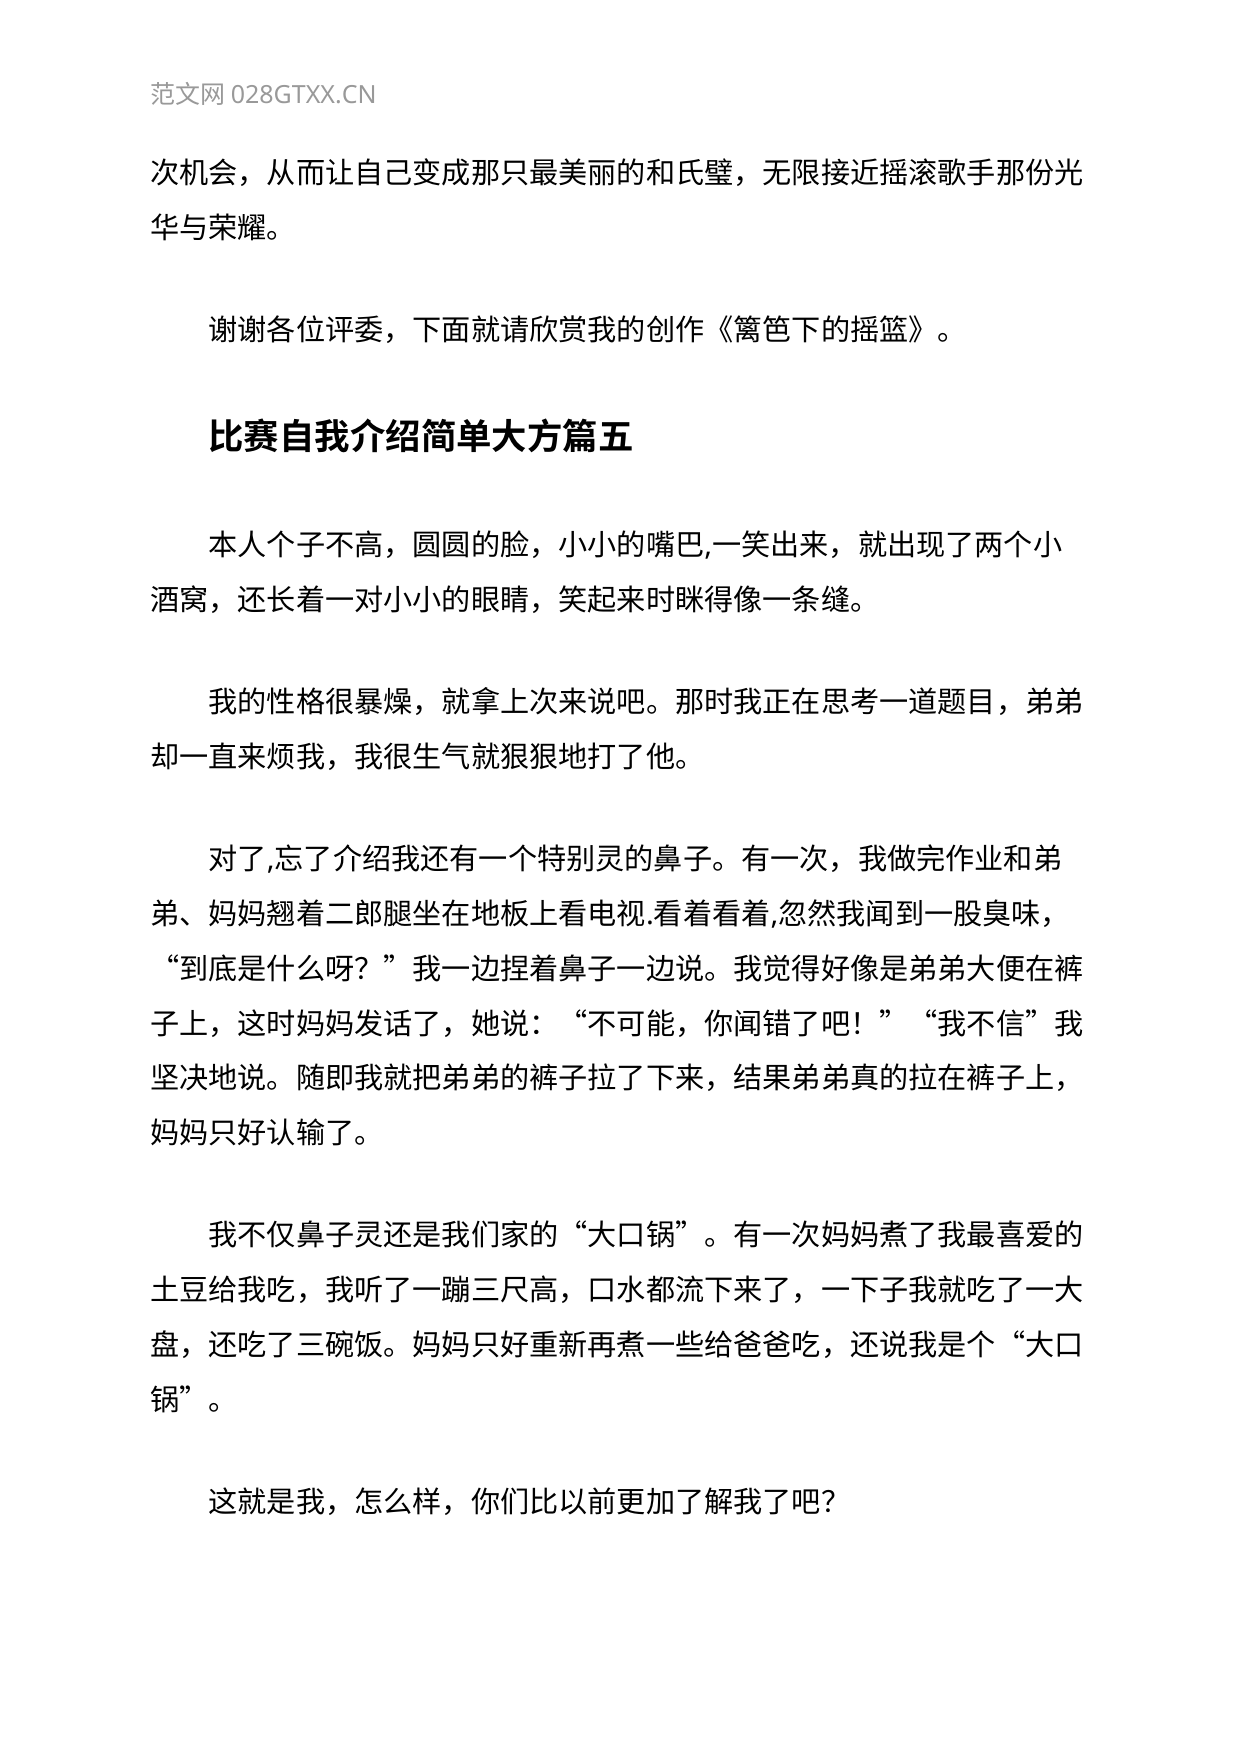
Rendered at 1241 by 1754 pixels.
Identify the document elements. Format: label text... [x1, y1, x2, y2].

text 这就是我，怎么样，你们比以前更加了解我了吧？ [150, 1478, 1090, 1521]
text 我不仅鼻子灵还是我们家的“大口锅”。有一次妈妈煮了我最喜爱的土豆给我吃，我听了一蹦三尺高，口水都流下来了，一下子我就吃了一大盘，还吃了三碗饭。妈妈只好重新再煮一些给爸爸吃，还说我是个“大口锅”。 [150, 1212, 1090, 1419]
text 谢谢各位评委，下面就请欣赏我的创作《篱笆下的摇篮》。 [150, 307, 1090, 349]
text 对了,忘了介绍我还有一个特别灵的鼻子。有一次，我做完作业和弟弟、妈妈翘着二郎腿坐在地板上看电视.看着看着,忽然我闻到一股臭味，“到底是什么呀？”我一边捏着鼻子一边说。我觉得好像是弟弟大便在裤子上，这时妈妈发话了，她说：“不可能，你闻错了吧！”“我不信”我坚决地说。随即我就把弟弟的裤子拉了下来，结果弟弟真的拉在裤子上，妈妈只好认输了。 [150, 835, 1090, 1152]
text 本人个子不高，圆圆的脸，小小的嘴巴,一笑出来，就出现了两个小酒窝，还长着一对小小的眼睛，笑起来时眯得像一条缝。 [150, 522, 1090, 619]
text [150, 150, 1090, 247]
text 比赛自我介绍简单大方篇五 [150, 408, 1090, 460]
text 我的性格很暴燥，就拿上次来说吧。那时我正在思考一道题目，弟弟却一直来烦我，我很生气就狠狠地打了他。 [150, 679, 1090, 776]
